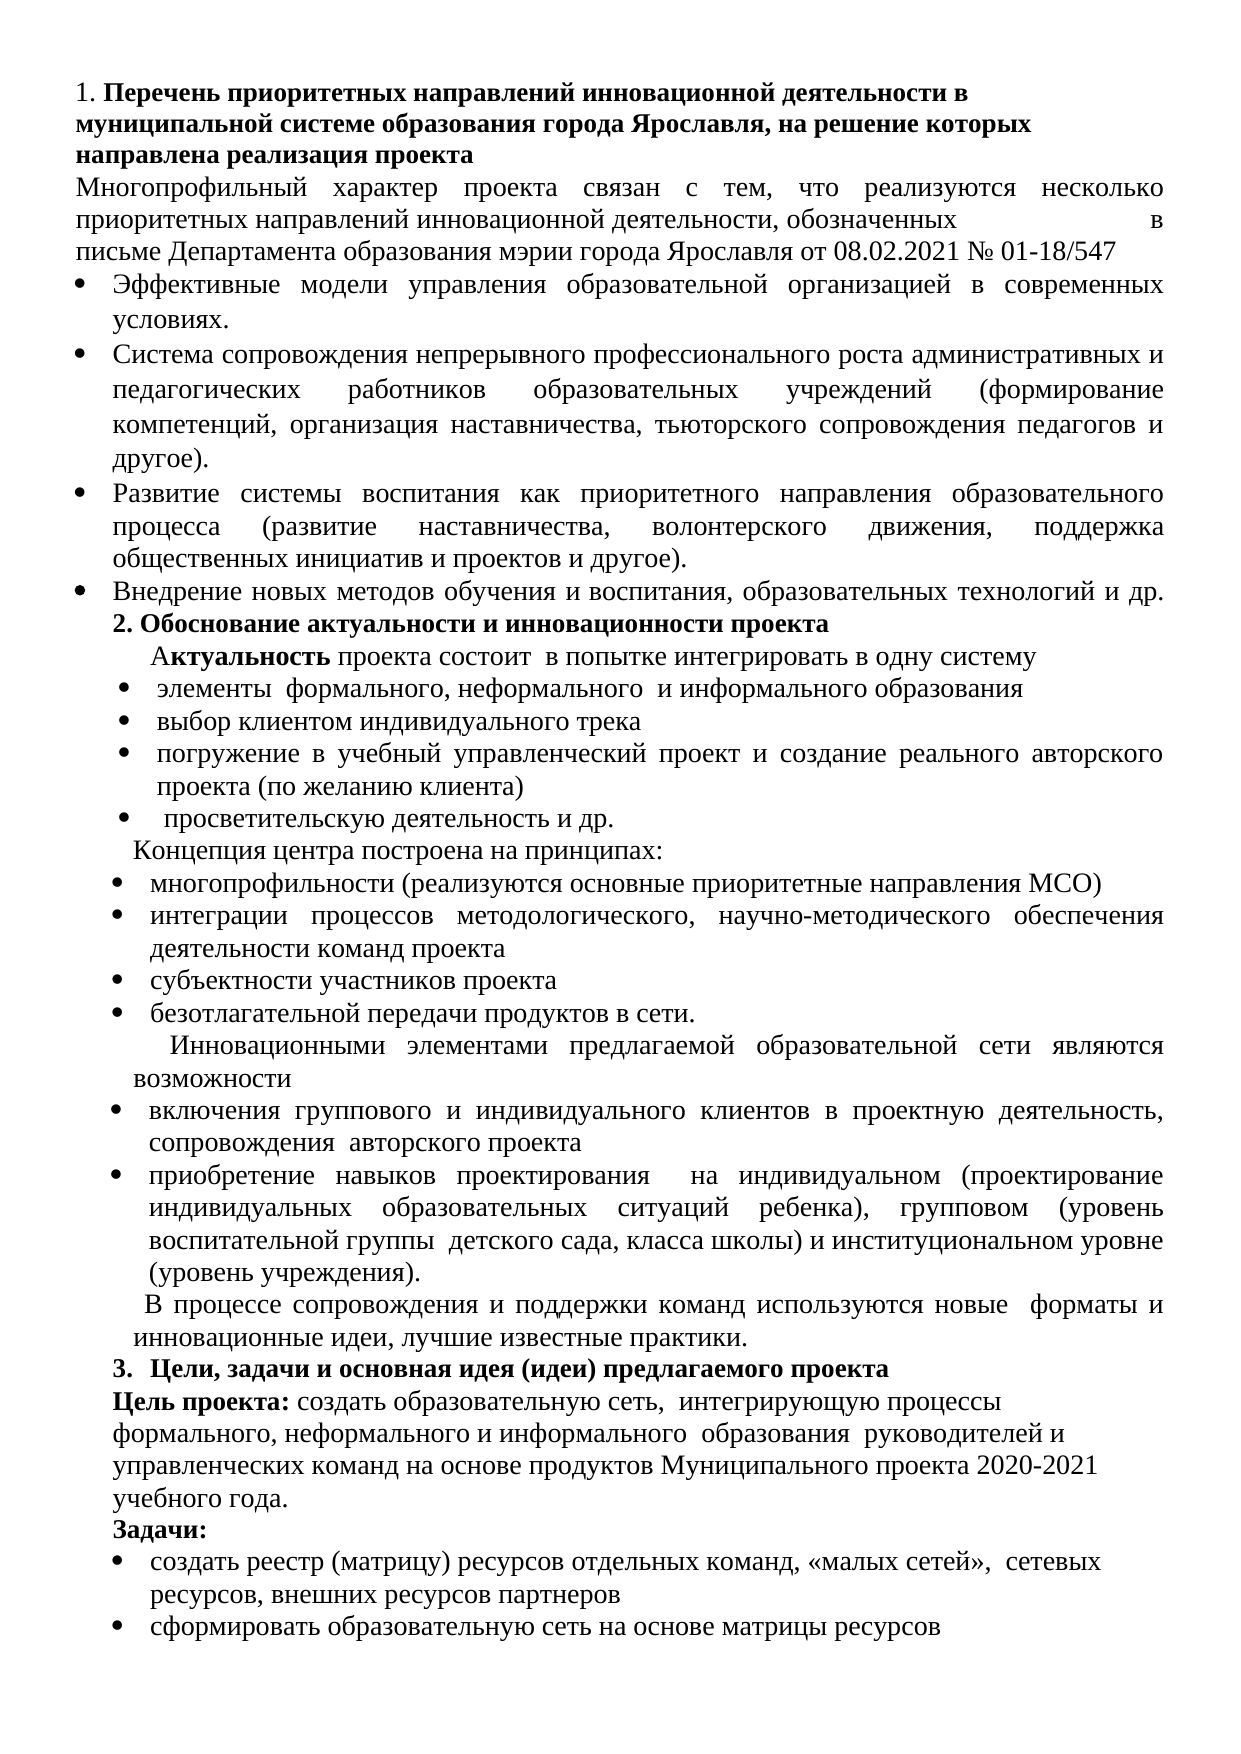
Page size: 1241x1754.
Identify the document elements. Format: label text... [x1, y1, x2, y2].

list сформировать образовательную сеть на основе матрицы ресурсов [112, 1609, 1165, 1642]
list Внедрение новых методов обучения и воспитания, образовательных технологий и др. 2. Обоснование актуальности и инновационности проекта [75, 574, 1165, 639]
list погружение в учебный управленческий проект и создание реального авторского проекта (по желанию клиента) [119, 736, 1165, 801]
list Система сопровождения непрерывного профессионального роста административных и педагогических работников образовательных учреждений (формирование компетенций, организация наставничества, тьюторского сопровождения педагогов и другое). [75, 337, 1165, 474]
list Эффективные модели управления образовательной организацией в современных условиях. [75, 267, 1165, 334]
list включения группового и индивидуального клиентов в проектную деятельность, сопровождения авторского проекта [111, 1093, 1165, 1158]
list Развитие системы воспитания как приоритетного направления образовательного процесса (развитие наставничества, волонтерского движения, поддержка общественных инициатив и проектов и другое). [75, 476, 1165, 574]
list элементы формального, неформального и информального образования [119, 671, 1165, 703]
text Многопрофильный характер проекта связан с тем, что реализуются несколько приоритетных направлений инновационной деятельности, обозначенных в письме Департамента образования мэрии города Ярославля от 08.02.2021 № 01-18/547 [75, 170, 1165, 267]
list Цели, задачи и основная идея (идеи) предлагаемого проекта [112, 1352, 1165, 1383]
list субъектности участников проекта [112, 963, 1165, 996]
list создать реестр (матрицу) ресурсов отдельных команд, «малых сетей», сетевых ресурсов, внешних ресурсов партнеров [112, 1544, 1165, 1609]
list Задачи: [112, 1513, 1165, 1544]
list просветительскую деятельность и др. [119, 801, 1165, 833]
list выбор клиентом индивидуального трека [119, 703, 1165, 736]
list Актуальность проекта состоит в попытке интегрировать в одну систему [150, 639, 1165, 671]
text Концепция центра построена на принципах: [133, 833, 1165, 866]
list интеграции процессов методологического, научно-методического обеспечения деятельности команд проекта [112, 898, 1165, 963]
list безотлагательной передачи продуктов в сети. [112, 996, 1165, 1028]
list Цель проекта: создать образовательную сеть, интегрирующую процессы формального, неформального и информального образования руководителей и управленческих команд на основе продуктов Муниципального проекта 2020-2021 учебного года. [112, 1383, 1165, 1513]
text Инновационными элементами предлагаемой образовательной сети являются возможности [133, 1028, 1165, 1093]
list приобретение навыков проектирования на индивидуальном (проектирование индивидуальных образовательных ситуаций ребенка), групповом (уровень воспитательной группы детского сада, класса школы) и институциональном уровне (уровень учреждения). [111, 1158, 1165, 1288]
text 1. Перечень приоритетных направлений инновационной деятельности в муниципальной системе образования города Ярославля, на решение которых направлена реализация проекта [75, 75, 1165, 170]
list многопрофильности (реализуются основные приоритетные направления МСО) [112, 866, 1165, 898]
text В процессе сопровождения и поддержки команд используются новые форматы и инновационные идеи, лучшие известные практики. [133, 1288, 1165, 1352]
